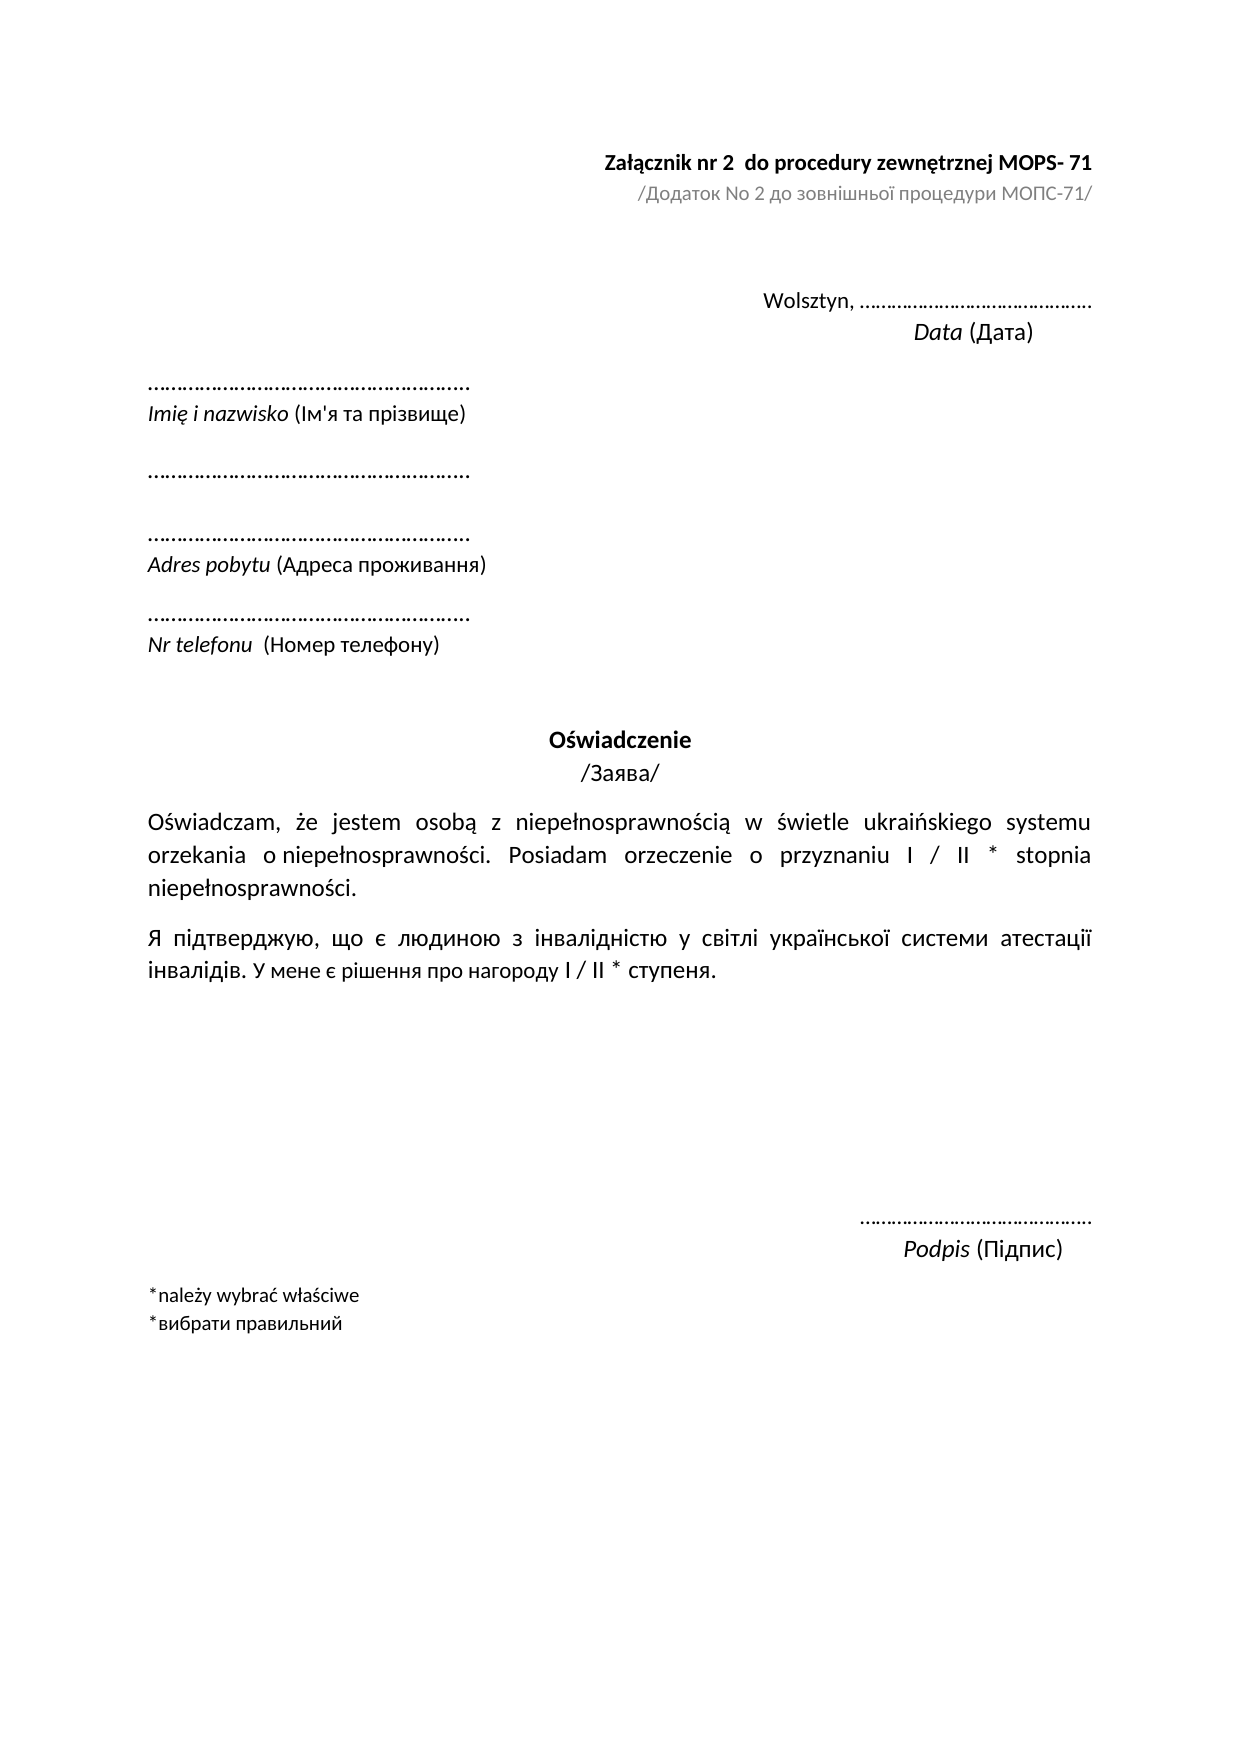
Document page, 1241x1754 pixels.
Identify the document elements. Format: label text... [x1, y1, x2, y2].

text …………………………………….. [148, 1202, 1093, 1231]
text /Заява/ [148, 757, 1093, 787]
text Podpis (Підпис) [148, 1233, 1063, 1263]
text *вибрати правильний [148, 1310, 1093, 1335]
text Wolsztyn, …………………………………….. [148, 286, 1093, 314]
text Nr telefonu (Номер телефону) [148, 630, 1093, 658]
text Oświadczam, że jestem osobą z niepełnosprawnością w świetle ukraińskiego systemu orzekania o niepełnosprawności. Posiadam orzeczenie o przyznaniu I / II * stopnia niepełnosprawności. [148, 806, 1093, 903]
text ……………………………………………….. [148, 366, 1093, 397]
text ……………………………………………….. [148, 454, 1093, 485]
text /Додаток No 2 до зовнішньої процедури МОПС-71/ [148, 180, 1093, 205]
text Adres pobytu (Адреса проживання) [148, 550, 1093, 578]
text Я підтверджую, що є людиною з інвалідністю у світлі української системи атестації інвалідів. У мене є рішення про нагороду I / II * ступеня. [148, 922, 1093, 985]
text ……………………………………………….. [148, 517, 1093, 548]
text Oświadczenie [148, 724, 1093, 754]
text Imię i nazwisko (Ім'я та прізвище) [148, 399, 1093, 427]
text Data (Дата) [148, 316, 1033, 347]
text *należy wybrać właściwe [148, 1282, 1093, 1308]
text ……………………………………………….. [148, 597, 1093, 628]
text Załącznik nr 2 do procedury zewnętrznej MOPS- 71 [148, 148, 1093, 176]
